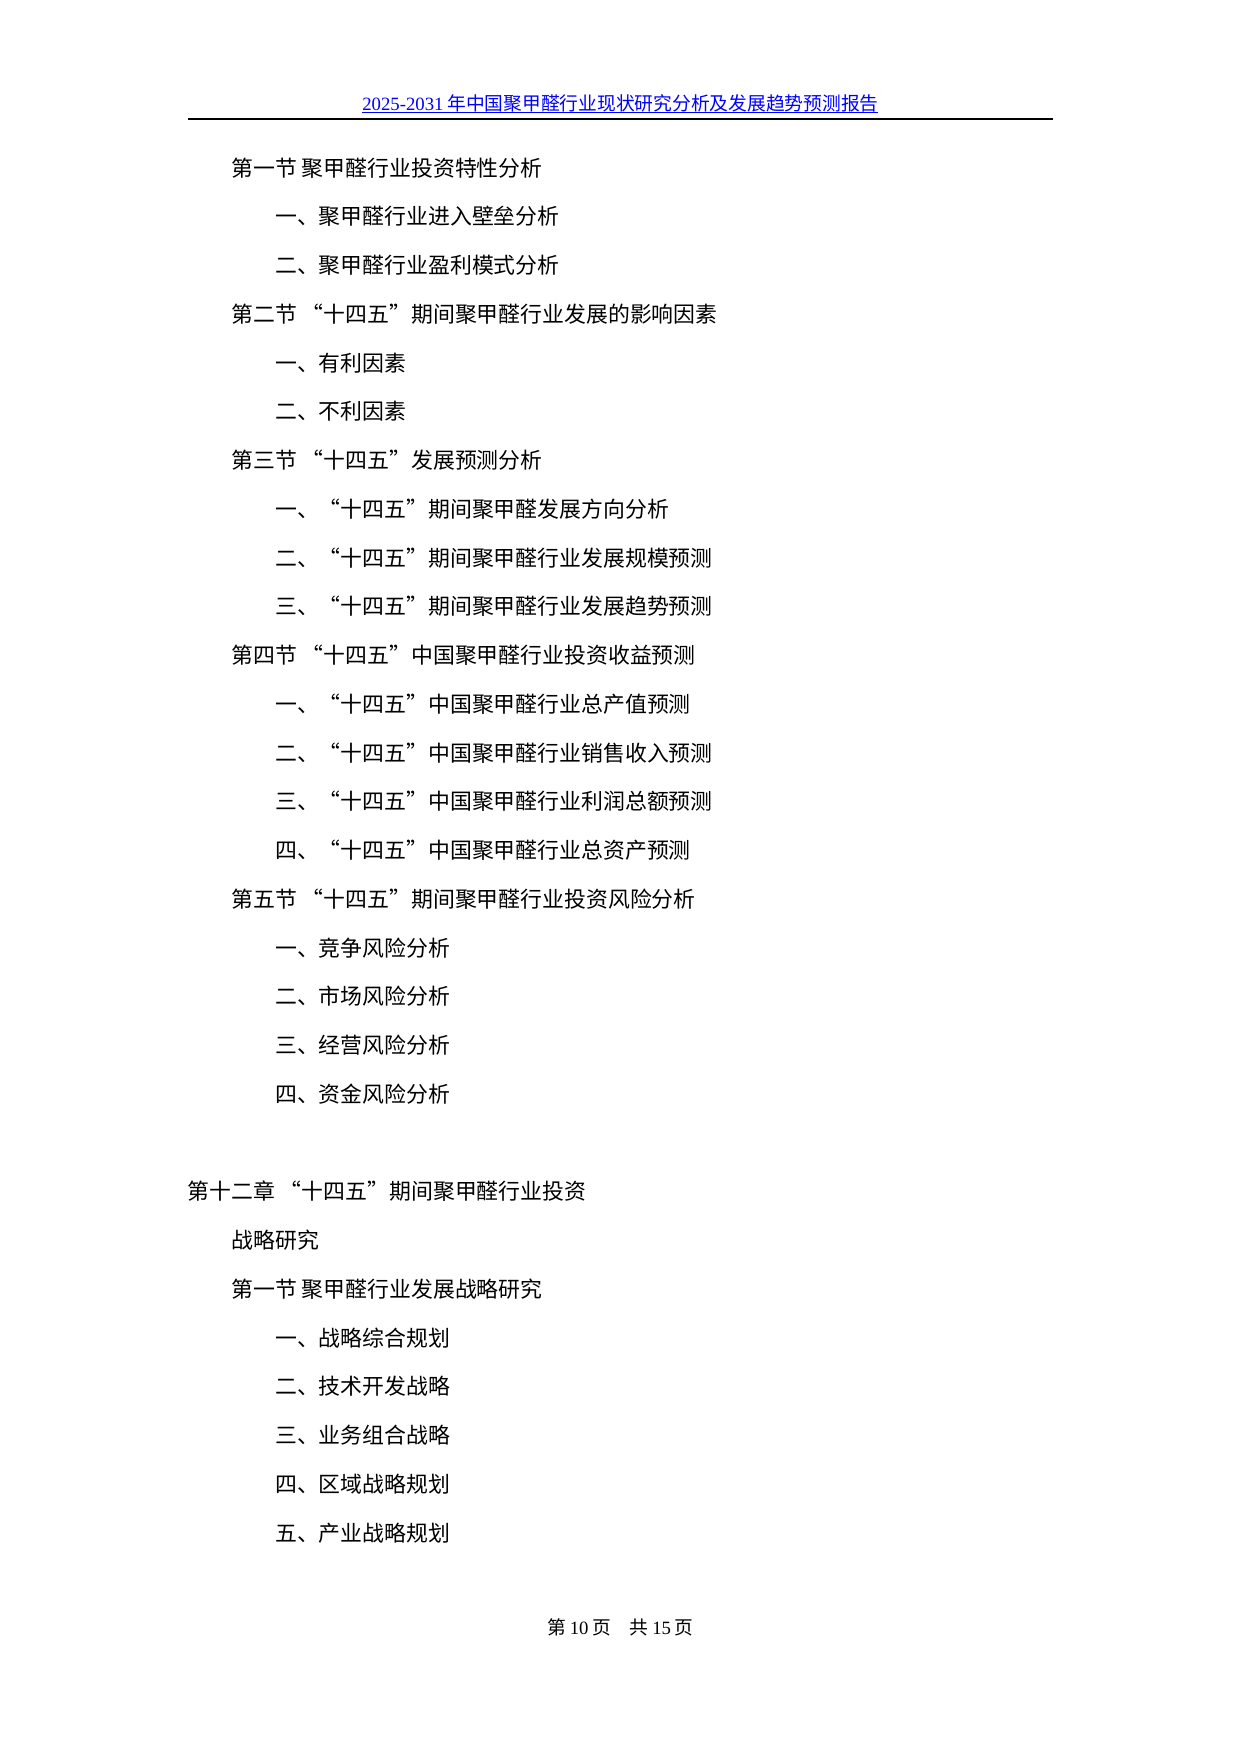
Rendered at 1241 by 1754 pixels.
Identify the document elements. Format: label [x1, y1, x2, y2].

text [187, 150, 1053, 1548]
